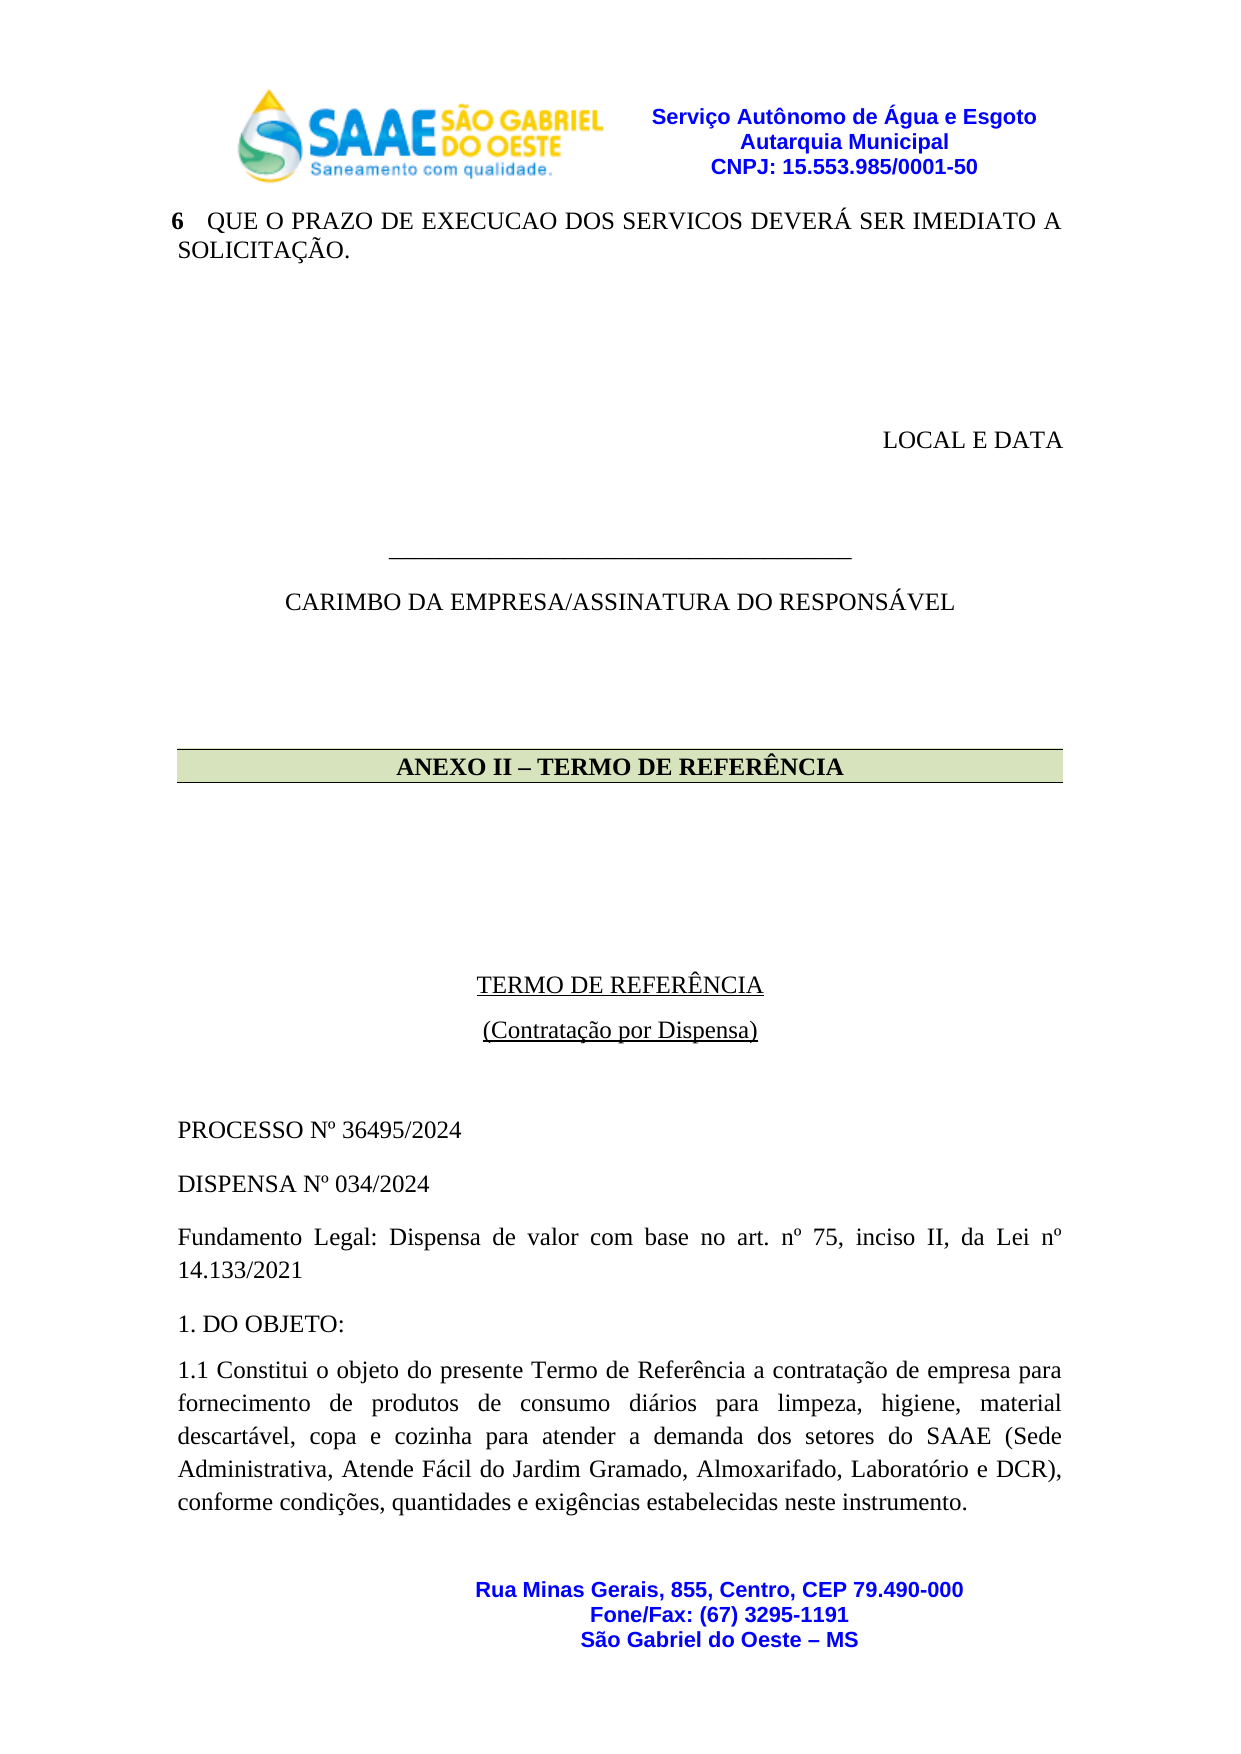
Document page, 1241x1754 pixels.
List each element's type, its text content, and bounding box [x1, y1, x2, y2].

text PROCESSO Nº 36495/2024 [177, 1115, 1063, 1143]
text TERMO DE REFERÊNCIA [177, 970, 1063, 999]
text (Contratação por Dispensa) [177, 1015, 1063, 1044]
list QUE O PRAZO DE EXECUCAO DOS SERVICOS DEVERÁ SER IMEDIATO A SOLICITAÇÃO. [177, 206, 1063, 264]
text DISPENSA Nº 034/2024 [177, 1169, 1063, 1197]
text LOCAL E DATA [177, 425, 1063, 454]
text _____________________________________ [177, 533, 1063, 562]
text CARIMBO DA EMPRESA/ASSINATURA DO RESPONSÁVEL [177, 587, 1063, 616]
text ANEXO II – TERMO DE REFERÊNCIA [177, 750, 1063, 782]
text 1.1 Constitui o objeto do presente Termo de Referência a contratação de empresa para fornecimento de produtos de consumo diários para limpeza, higiene, material descartável, copa e cozinha para atender a demanda dos setores do SAAE (Sede Administrativa, Atende Fácil do Jardim Gramado, Almoxarifado, Laboratório e DCR), conforme condições, quantidades e exigências estabelecidas neste instrumento. [177, 1355, 1063, 1516]
text Fundamento Legal: Dispensa de valor com base no art. nº 75, inciso II, da Lei nº 14.133/2021 [177, 1222, 1063, 1284]
text 1. DO OBJETO: [177, 1309, 1063, 1338]
picture [229, 80, 614, 188]
